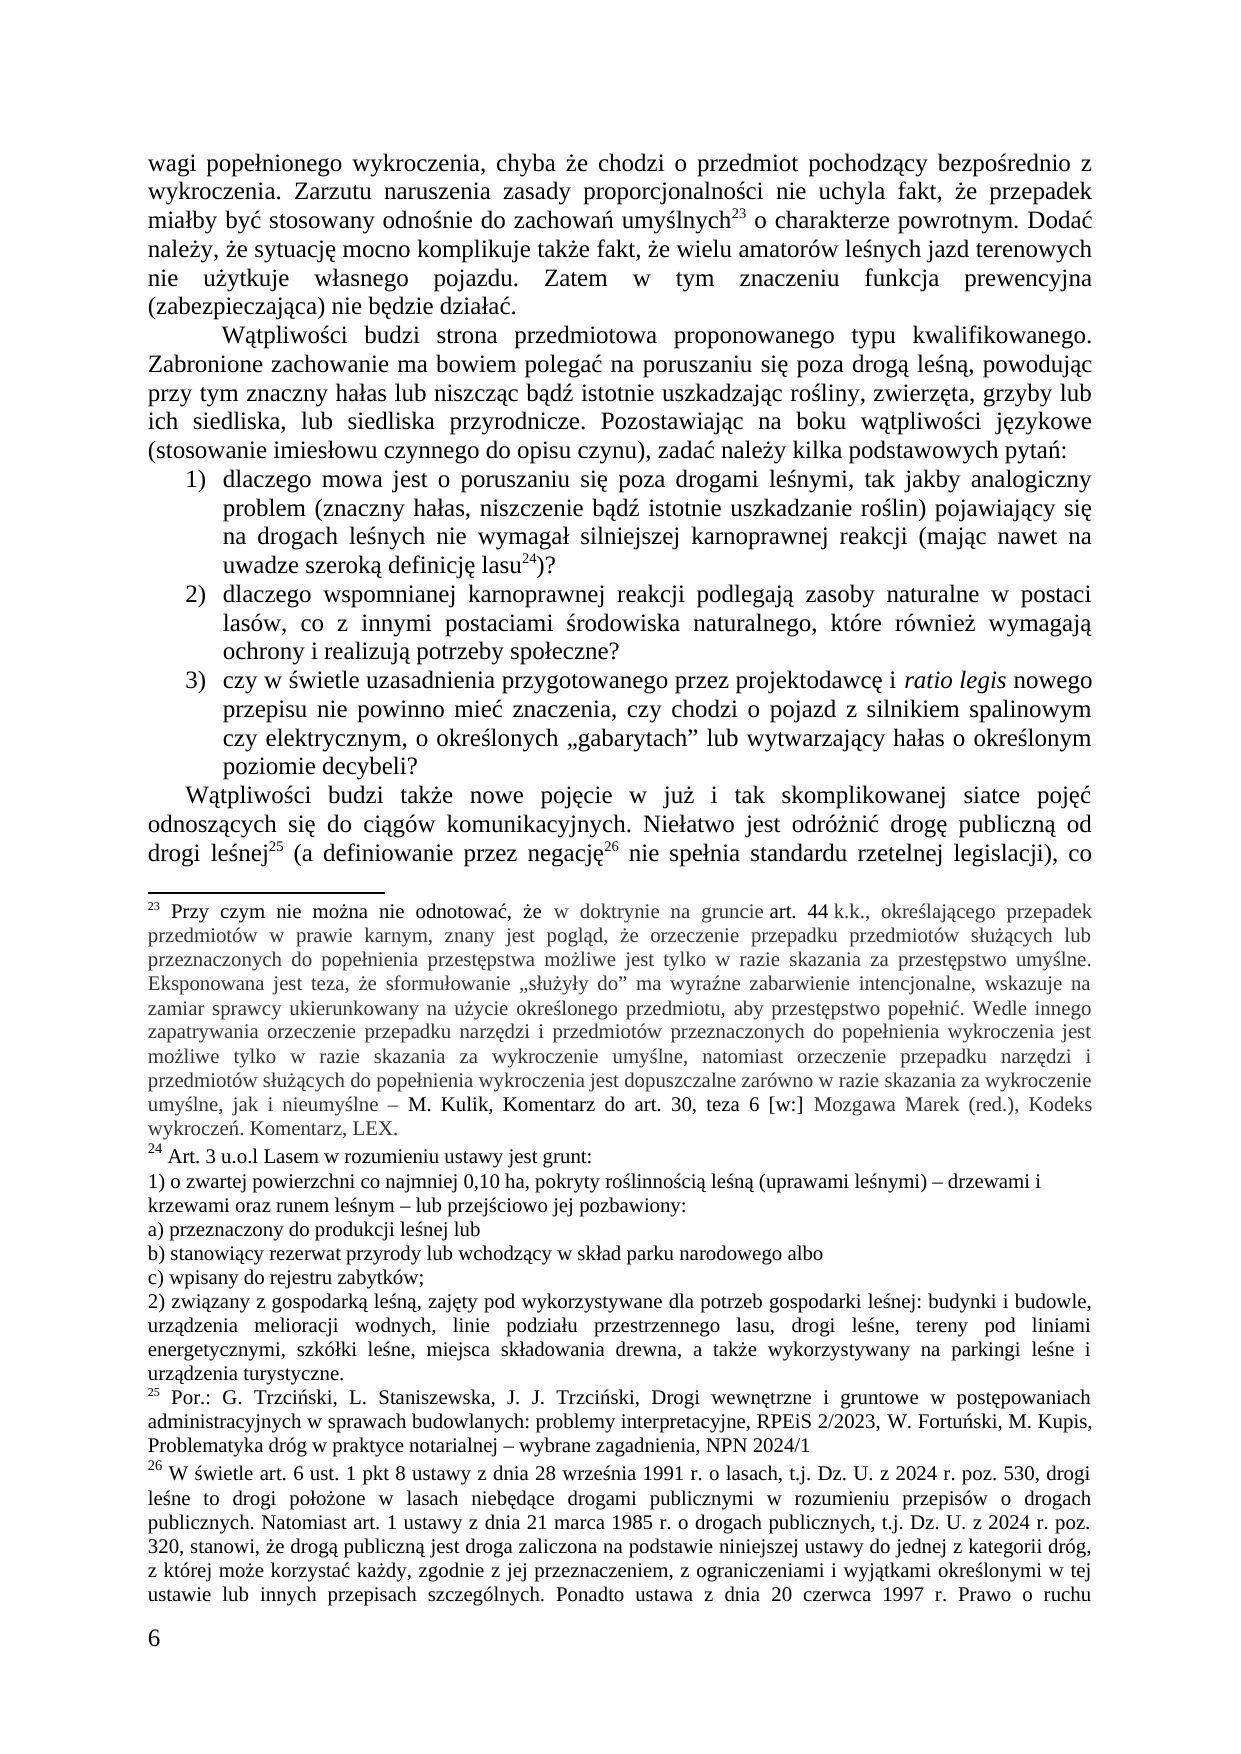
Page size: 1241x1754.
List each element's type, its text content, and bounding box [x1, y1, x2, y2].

list dlaczego wspomnianej karnoprawnej reakcji podlegają zasoby naturalne w postaci lasów, co z innymi postaciami środowiska naturalnego, które również wymagają ochrony i realizują potrzeby społeczne? [185, 579, 1093, 665]
text Wątpliwości budzi także nowe pojęcie w już i tak skomplikowanej siatce pojęć odnoszących się do ciągów komunikacyjnych. Niełatwo jest odróżnić drogę publiczną od drogi leśnej (a definiowanie przez negację nie spełnia standardu rzetelnej legislacji), co potwierdzane jest tezami, iż droga leśna to pojęcie technicznoprawne i nie można tego pojęcia redukować do „drogi biegnącej przez las”, czy „drogi w lesie”. Rozróżnienie to ma znaczenie z perspektywy obecnego art. 161 k.w. i wydaje się, że wymaga pewnych, ale pilnych korekt legislacyjnych. W zaprojektowanym typie kwalifikowanym znamieniem modalnym jest teren/przestrzeń „poza drogą leśną” (na terenie lasu, co wynika z § 1, do którego jest odwołanie). O ile ruch taki odbywa się poza jakimkolwiek szlakiem komunikacyjnym nie powinno być żadnych problemów ze stosowaniem przepisu (z tej perspektywy), gdy jednak motocykliści crossowi wykorzystują dróżki, ścieżki, dukty, przecinki ustalenie, czy jest to „jeszcze” droga leśna” czy już nie, napotykać będzie ogromne trudności. [148, 780, 1093, 866]
list dlaczego mowa jest o poruszaniu się poza drogami leśnymi, tak jakby analogiczny problem (znaczny hałas, niszczenie bądź istotnie uszkadzanie roślin) pojawiający się na drogach leśnych nie wymagał silniejszej karnoprawnej reakcji (mając nawet na uwadze szeroką definicję lasu)? [185, 464, 1093, 579]
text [148, 148, 1093, 320]
text Wątpliwości budzi strona przedmiotowa proponowanego typu kwalifikowanego. Zabronione zachowanie ma bowiem polegać na poruszaniu się poza drogą leśną, powodując przy tym znaczny hałas lub niszcząc bądź istotnie uszkadzając rośliny, zwierzęta, grzyby lub ich siedliska, lub siedliska przyrodnicze. Pozostawiając na boku wątpliwości językowe (stosowanie imiesłowu czynnego do opisu czynu), zadać należy kilka podstawowych pytań: [148, 320, 1093, 464]
list czy w świetle uzasadnienia przygotowanego przez projektodawcę i ratio legis nowego przepisu nie powinno mieć znaczenia, czy chodzi o pojazd z silnikiem spalinowym czy elektrycznym, o określonych „gabarytach” lub wytwarzający hałas o określonym poziomie decybeli? [185, 665, 1093, 780]
